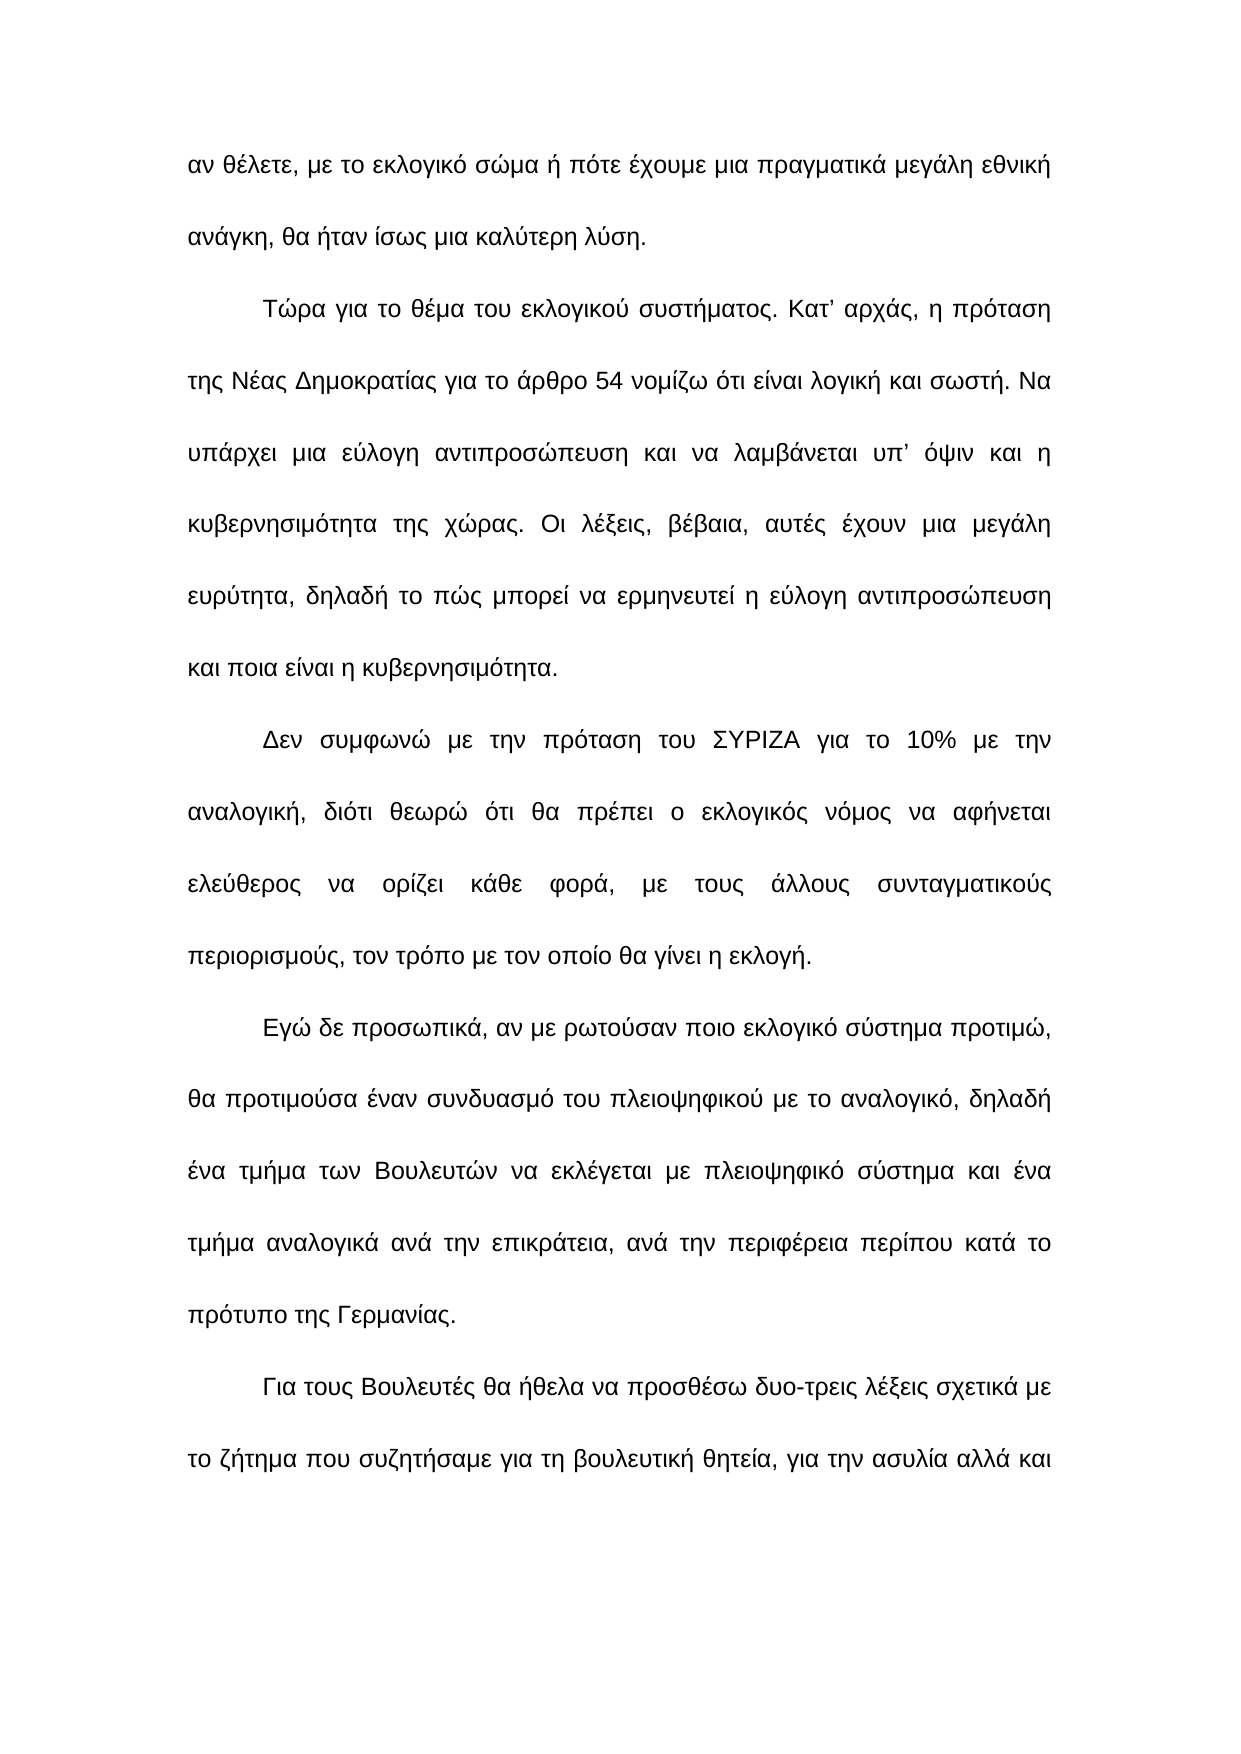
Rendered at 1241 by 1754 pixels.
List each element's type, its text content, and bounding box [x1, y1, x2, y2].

text Δεν συμφωνώ με την πρόταση του ΣΥΡΙΖΑ για το 10% με την αναλογική, διότι θεωρώ ότι θα πρέπει ο εκλογικός νόμος να αφήνεται ελεύθερος να ορίζει κάθε φορά, με τους άλλους συνταγματικούς περιορισμούς, τον τρόπο με τον οποίο θα γίνει η εκλογή. [187, 725, 1053, 969]
text Τώρα για το θέμα του εκλογικού συστήματος. Κατ’ αρχάς, η πρόταση της Νέας Δημοκρατίας για το άρθρο 54 νομίζω ότι είναι λογική και σωστή. Να υπάρχει μια εύλογη αντιπροσώπευση και να λαμβάνεται υπ’ όψιν και η κυβερνησιμότητα της χώρας. Οι λέξεις, βέβαια, αυτές έχουν μια μεγάλη ευρύτητα, δηλαδή το πώς μπορεί να ερμηνευτεί η εύλογη αντιπροσώπευση και ποια είναι η κυβερνησιμότητα. [187, 294, 1053, 682]
text Εγώ δε προσωπικά, αν με ρωτούσαν ποιο εκλογικό σύστημα προτιμώ, θα προτιμούσα έναν συνδυασμό του πλειοψηφικού με το αναλογικό, δηλαδή ένα τμήμα των Βουλευτών να εκλέγεται με πλειοψηφικό σύστημα και ένα τμήμα αναλογικά ανά την επικράτεια, ανά την περιφέρεια περίπου κατά το πρότυπο της Γερμανίας. [187, 1012, 1053, 1329]
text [187, 150, 1053, 251]
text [187, 1372, 1053, 1472]
